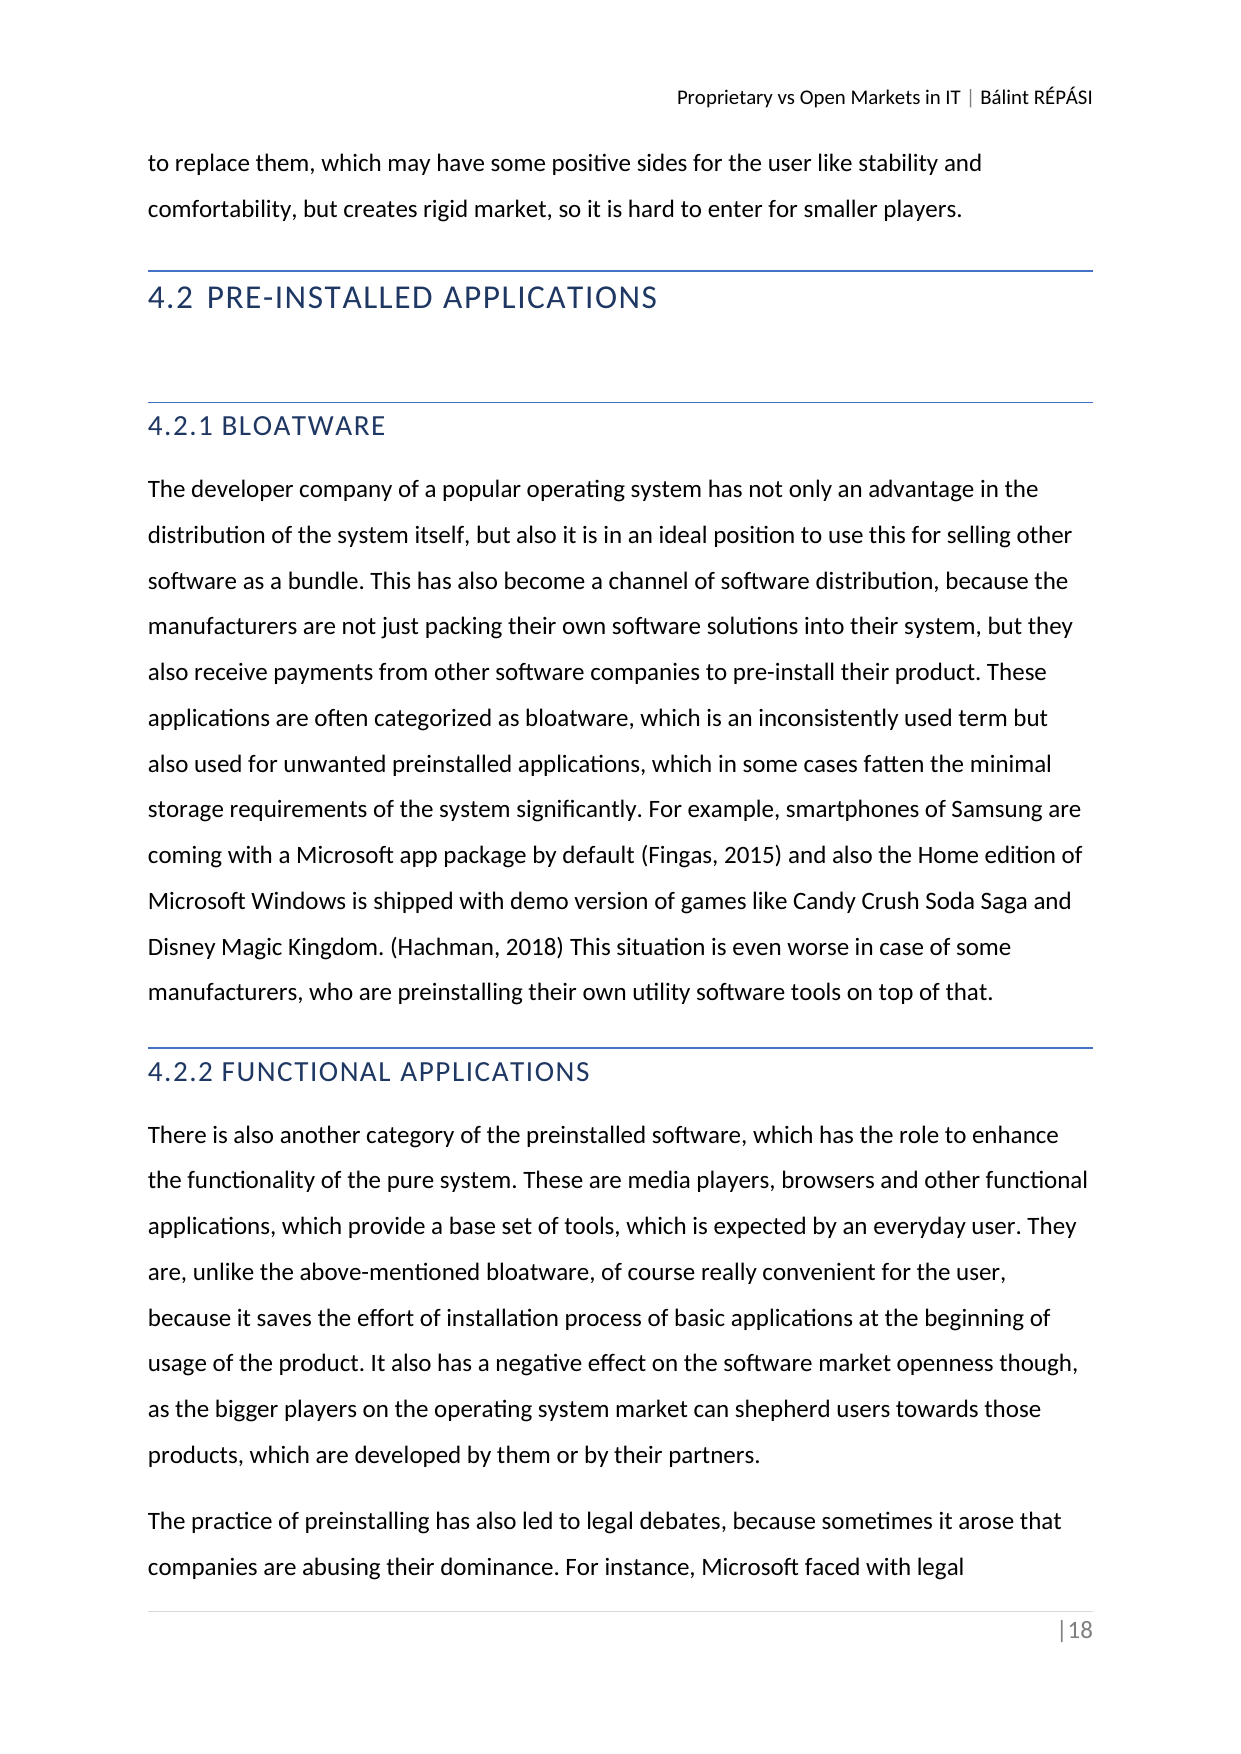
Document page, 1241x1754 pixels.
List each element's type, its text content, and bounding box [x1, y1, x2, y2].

text The developer company of a popular operating system has not only an advantage in the distribution of the system itself, but also it is in an ideal position to use this for selling other software as a bundle. This has also become a channel of software distribution, because the manufacturers are not just packing their own software solutions into their system, but they also receive payments from other software companies to pre-install their product. These applications are often categorized as bloatware, which is an inconsistently used term but also used for unwanted preinstalled applications, which in some cases fatten the minimal storage requirements of the system significantly. For example, smartphones of Samsung are coming with a Microsoft app package by default and also the Home edition of Microsoft Windows is shipped with demo version of games like Candy Crush Soda Saga and Disney Magic Kingdom. This situation is even worse in case of some manufacturers, who are preinstalling their own utility software tools on top of that. [148, 473, 1093, 1007]
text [148, 148, 1093, 224]
subtitle Functional Applications [148, 1049, 1093, 1088]
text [148, 1505, 1093, 1582]
subtitle Pre-installed Applications [148, 272, 1093, 317]
subtitle Bloatware [148, 403, 1093, 443]
text There is also another category of the preinstalled software, which has the role to enhance the functionality of the pure system. These are media players, browsers and other functional applications, which provide a base set of tools, which is expected by an everyday user. They are, unlike the above-mentioned bloatware, of course really convenient for the user, because it saves the effort of installation process of basic applications at the beginning of usage of the product. It also has a negative effect on the software market openness though, as the bigger players on the operating system market can shepherd users towards those products, which are developed by them or by their partners. [148, 1119, 1093, 1469]
